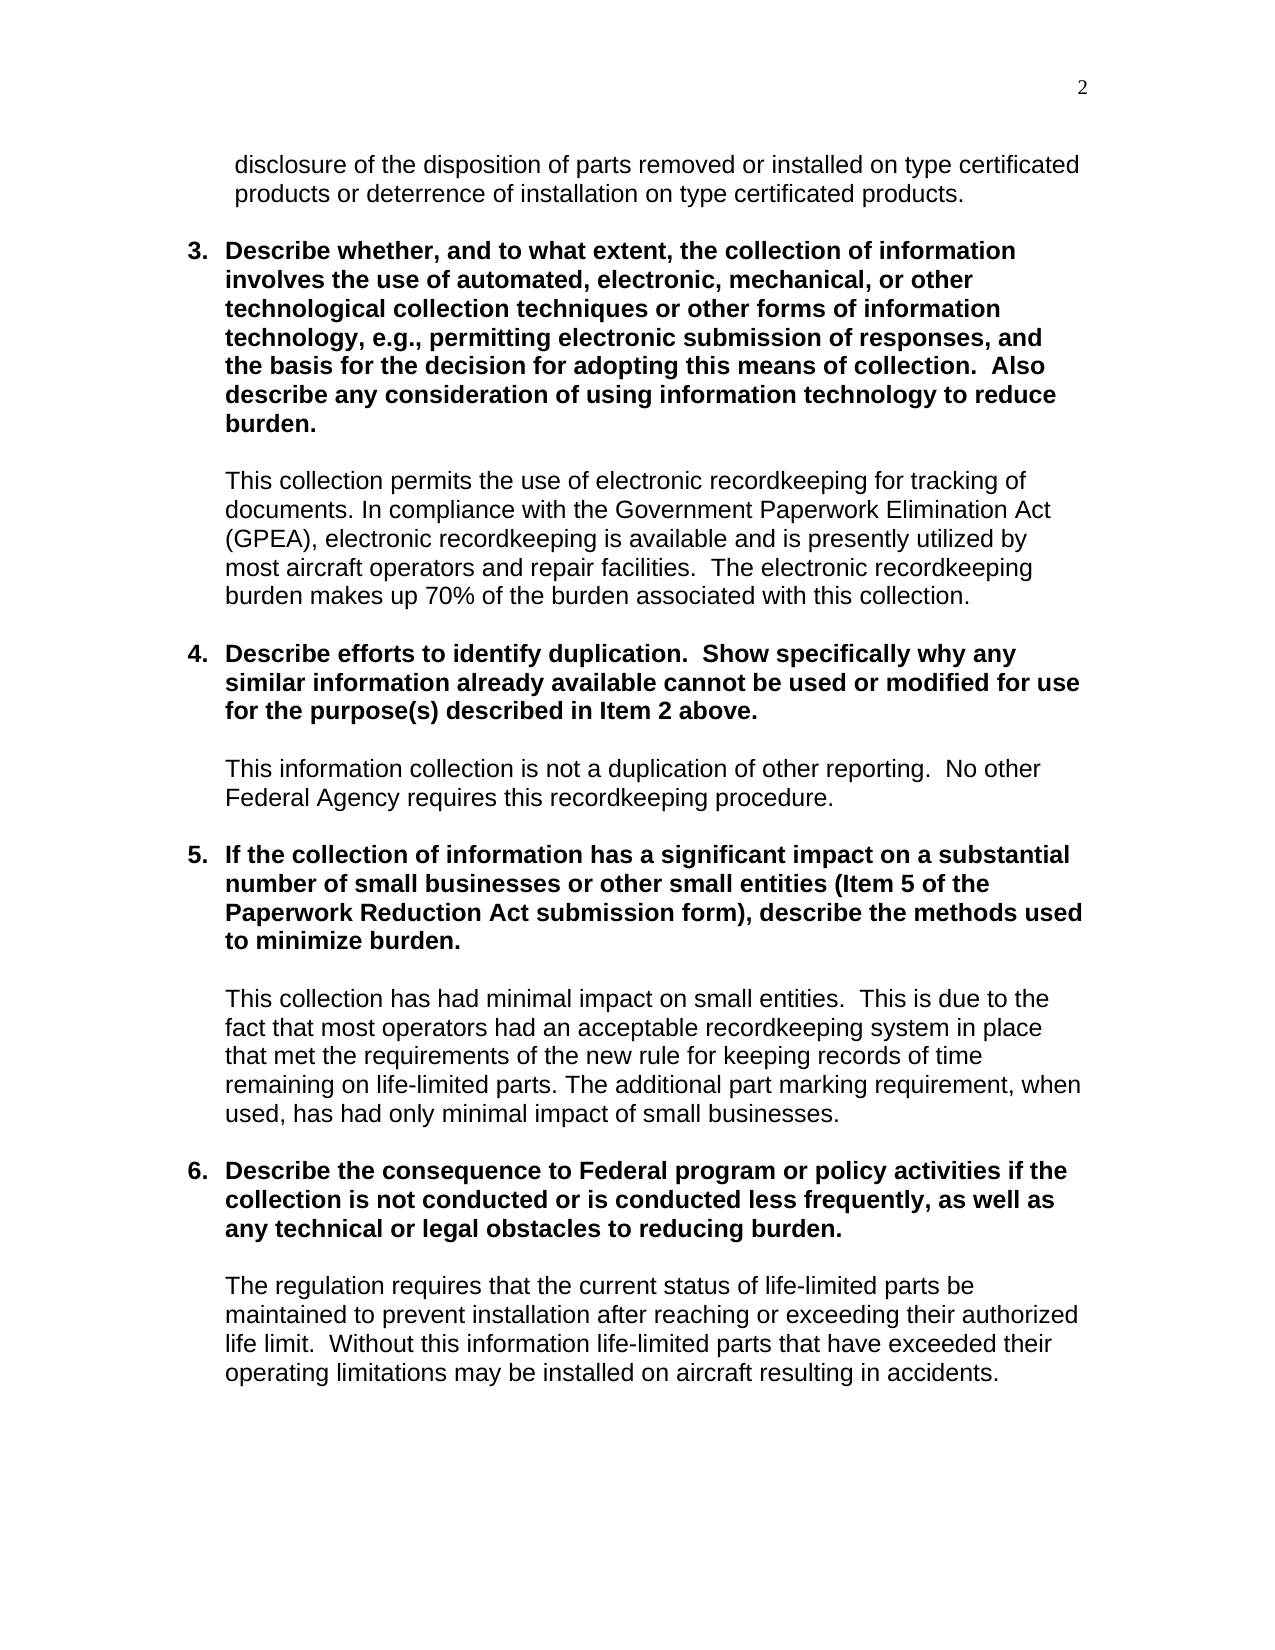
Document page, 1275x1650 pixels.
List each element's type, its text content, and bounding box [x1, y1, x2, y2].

list If the collection of information has a significant impact on a substantial number of small businesses or other small entities (Item 5 of the Paperwork Reduction Act submission form), describe the methods used to minimize burden. [187, 840, 1087, 955]
list Describe efforts to identify duplication. Show specifically why any similar information already available cannot be used or modified for use for the purpose(s) described in Item 2 above. [187, 639, 1087, 725]
list This collection permits the use of electronic recordkeeping for tracking of documents. In compliance with the Government Paperwork Elimination Act (GPEA), electronic recordkeeping is available and is presently utilized by most aircraft operators and repair facilities. The electronic recordkeeping burden makes up 70% of the burden associated with this collection. [225, 466, 1087, 610]
list This collection has had minimal impact on small entities. This is due to the fact that most operators had an acceptable recordkeeping system in place that met the requirements of the new rule for keeping records of time remaining on life-limited parts. The additional part marking requirement, when used, has had only minimal impact of small businesses. [225, 984, 1087, 1127]
list Describe the consequence to Federal program or policy activities if the collection is not conducted or is conducted less frequently, as well as any technical or legal obstacles to reducing burden. [187, 1156, 1087, 1242]
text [234, 150, 1087, 207]
list This information collection is not a duplication of other reporting. No other Federal Agency requires this recordkeeping procedure. [225, 754, 1087, 811]
list Describe whether, and to what extent, the collection of information involves the use of automated, electronic, mechanical, or other technological collection techniques or other forms of information technology, e.g., permitting electronic submission of responses, and the basis for the decision for adopting this means of collection. Also describe any consideration of using information technology to reduce burden. [187, 236, 1087, 437]
text The regulation requires that the current status of life-limited parts be maintained to prevent installation after reaching or exceeding their authorized life limit. Without this information life-limited parts that have exceeded their operating limitations may be installed on aircraft resulting in accidents. [225, 1271, 1087, 1386]
